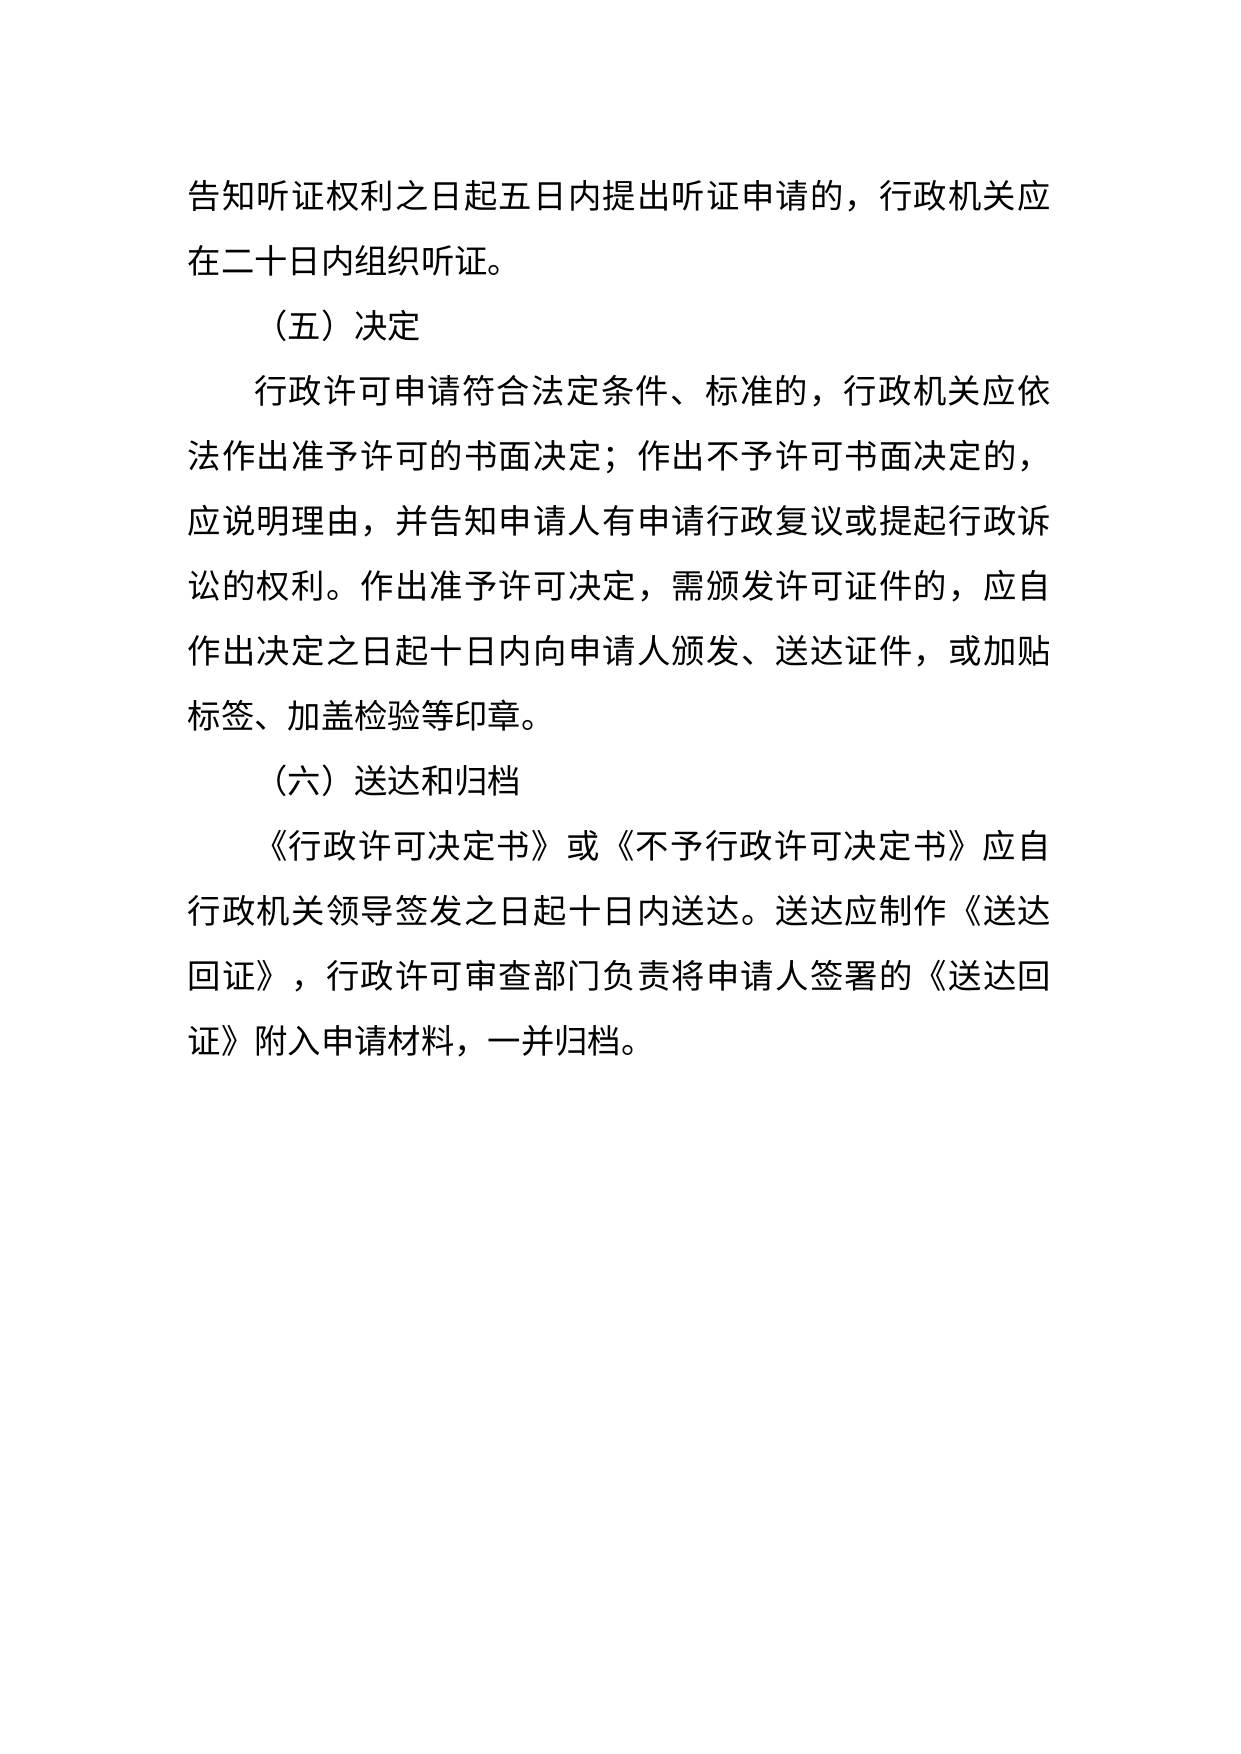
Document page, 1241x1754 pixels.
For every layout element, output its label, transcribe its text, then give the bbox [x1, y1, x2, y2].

list （五）决定 [187, 292, 1053, 357]
list 《行政许可决定书》或《不予行政许可决定书》应自行政机关领导签发之日起十日内送达。送达应制作《送达回证》，行政许可审查部门负责将申请人签署的《送达回证》附入申请材料，一并归档。 [187, 812, 1053, 1072]
list 行政许可申请符合法定条件、标准的，行政机关应依法作出准予许可的书面决定；作出不予许可书面决定的，应说明理由，并告知申请人有申请行政复议或提起行政诉讼的权利。作出准予许可决定，需颁发许可证件的，应自作出决定之日起十日内向申请人颁发、送达证件，或加贴标签、加盖检验等印章。 [187, 357, 1053, 747]
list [187, 162, 1053, 292]
list （六）送达和归档 [187, 747, 1053, 812]
